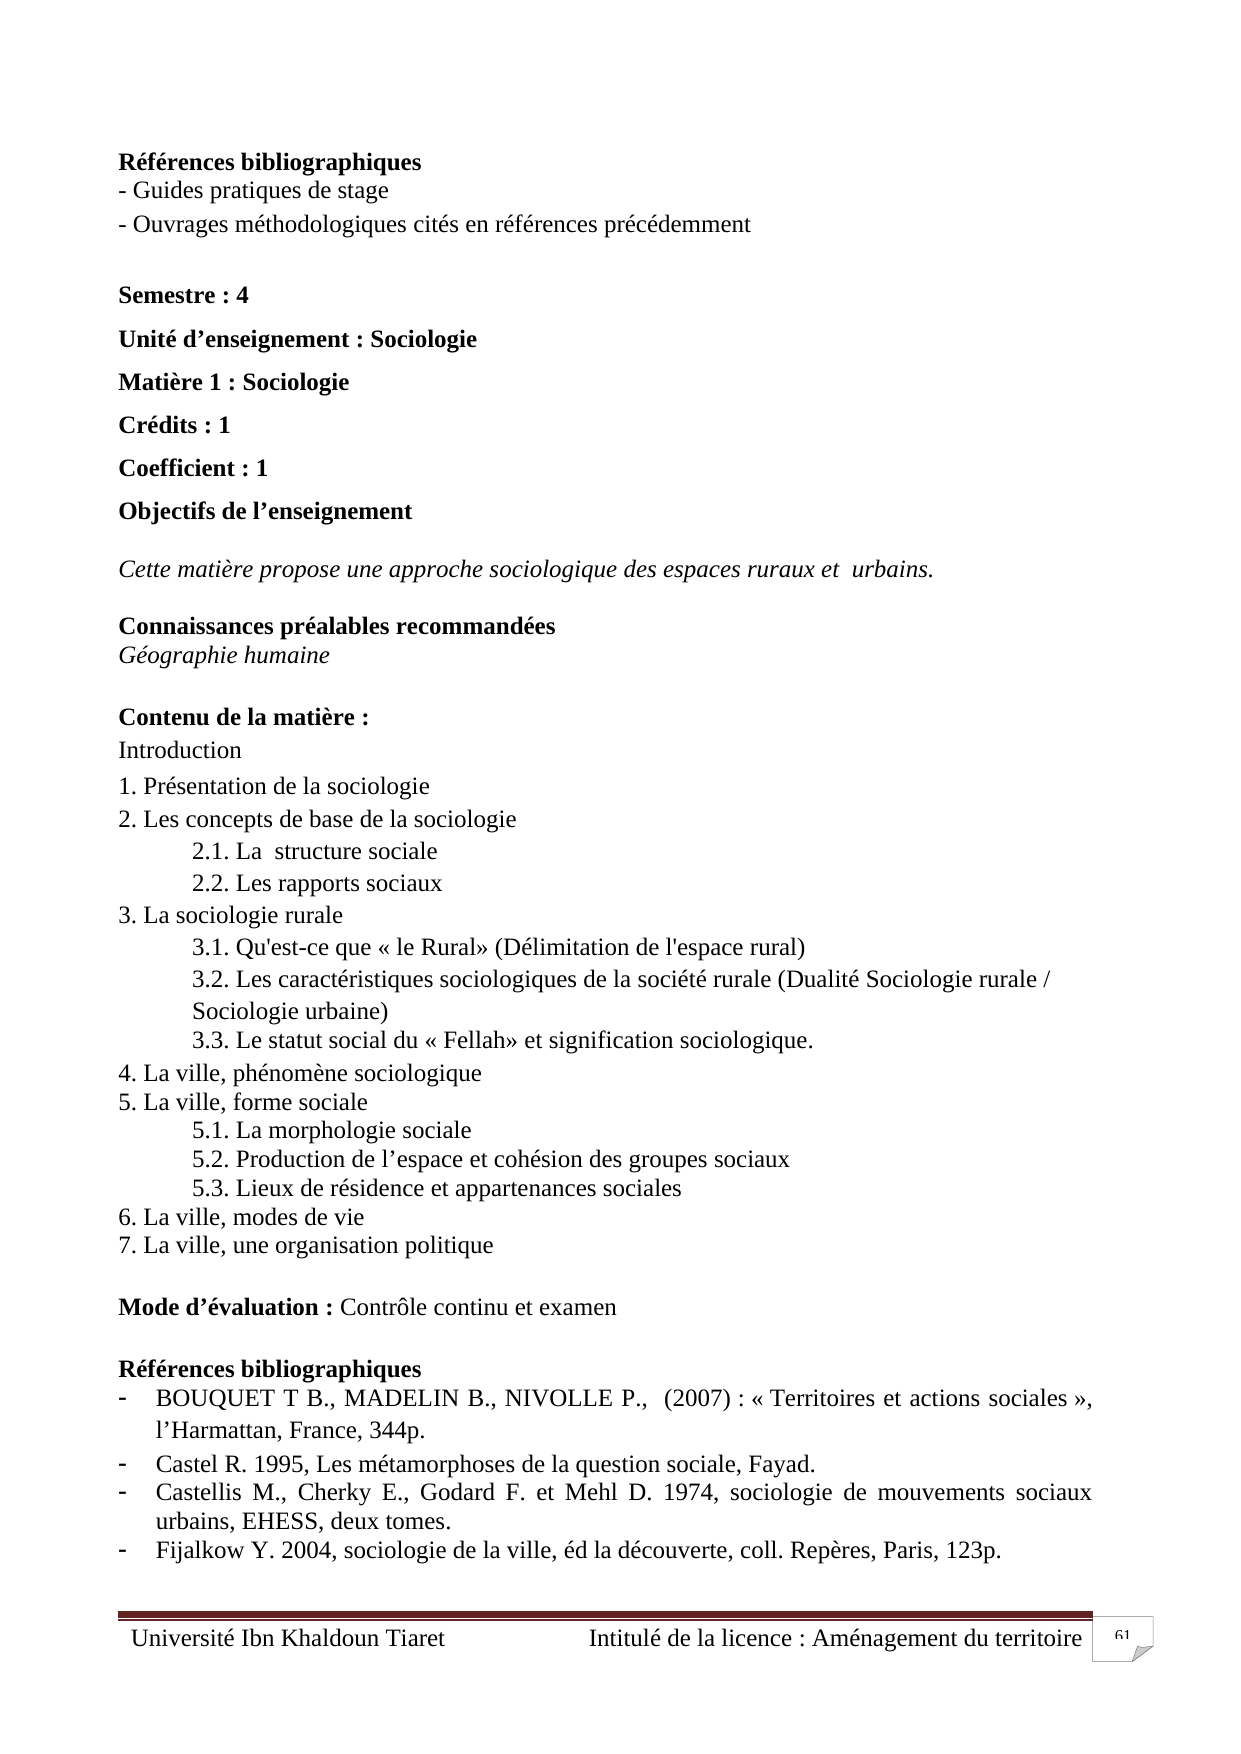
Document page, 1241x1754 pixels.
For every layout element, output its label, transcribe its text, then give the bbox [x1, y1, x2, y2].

text 5. La ville, forme sociale [118, 1087, 1093, 1115]
text 5.1. La morphologie sociale [192, 1115, 1093, 1144]
text Mode d’évaluation : Contrôle continu et examen [118, 1292, 1093, 1321]
text - Ouvrages méthodologiques cités en références précédemment [118, 209, 1093, 237]
text 5.3. Lieux de résidence et appartenances sociales [192, 1173, 1093, 1202]
text Crédits : 1 [118, 410, 1093, 439]
text 3.1. Qu'est-ce que « le Rural» (Délimitation de l'espace rural) [192, 929, 1093, 961]
text Références bibliographiques [118, 1354, 1093, 1383]
text Semestre : 4 [118, 281, 1093, 309]
list Fijalkow Y. 2004, sociologie de la ville, éd la découverte, coll. Repères, Paris, 123p. [118, 1535, 1093, 1564]
text 3. La sociologie rurale [118, 897, 1093, 929]
text 4. La ville, phénomène sociologique [118, 1058, 1093, 1087]
text - Guides pratiques de stage [118, 176, 1093, 204]
text Matière 1 : Sociologie [118, 367, 1093, 396]
text Introduction [118, 735, 1093, 763]
text 7. La ville, une organisation politique [118, 1230, 1093, 1259]
text Géographie humaine [118, 640, 1093, 669]
text 6. La ville, modes de vie [118, 1202, 1093, 1230]
text Objectifs de l’enseignement [118, 496, 1093, 525]
text Unité d’enseignement : Sociologie [118, 324, 1093, 352]
text 2. Les concepts de base de la sociologie [118, 800, 1093, 832]
list Castel R. 1995, Les métamorphoses de la question sociale, Fayad. [118, 1449, 1093, 1477]
text 2.1. La structure sociale [192, 832, 1093, 865]
list BOUQUET T B., MADELIN B., NIVOLLE P., (2007) : « Territoires et actions sociales », l’Harmattan, France, 344p. [118, 1383, 1093, 1444]
text Références bibliographiques [118, 147, 1093, 176]
list Castellis M., Cherky E., Godard F. et Mehl D. 1974, sociologie de mouvements sociaux urbains, EHESS, deux tomes. [118, 1477, 1093, 1535]
text 2.2. Les rapports sociaux [192, 865, 1093, 897]
text Contenu de la matière : [118, 702, 1093, 730]
text Coefficient : 1 [118, 453, 1093, 482]
text Cette matière propose une approche sociologique des espaces ruraux et urbains. [118, 554, 1093, 582]
text 3.3. Le statut social du « Fellah» et signification sociologique. [192, 1025, 1093, 1053]
text 5.2. Production de l’espace et cohésion des groupes sociaux [192, 1144, 1093, 1173]
text Connaissances préalables recommandées [118, 611, 1093, 640]
text 3.2. Les caractéristiques sociologiques de la société rurale (Dualité Sociologie rurale / Sociologie urbaine) [192, 961, 1093, 1025]
text 1. Présentation de la sociologie [118, 768, 1093, 800]
